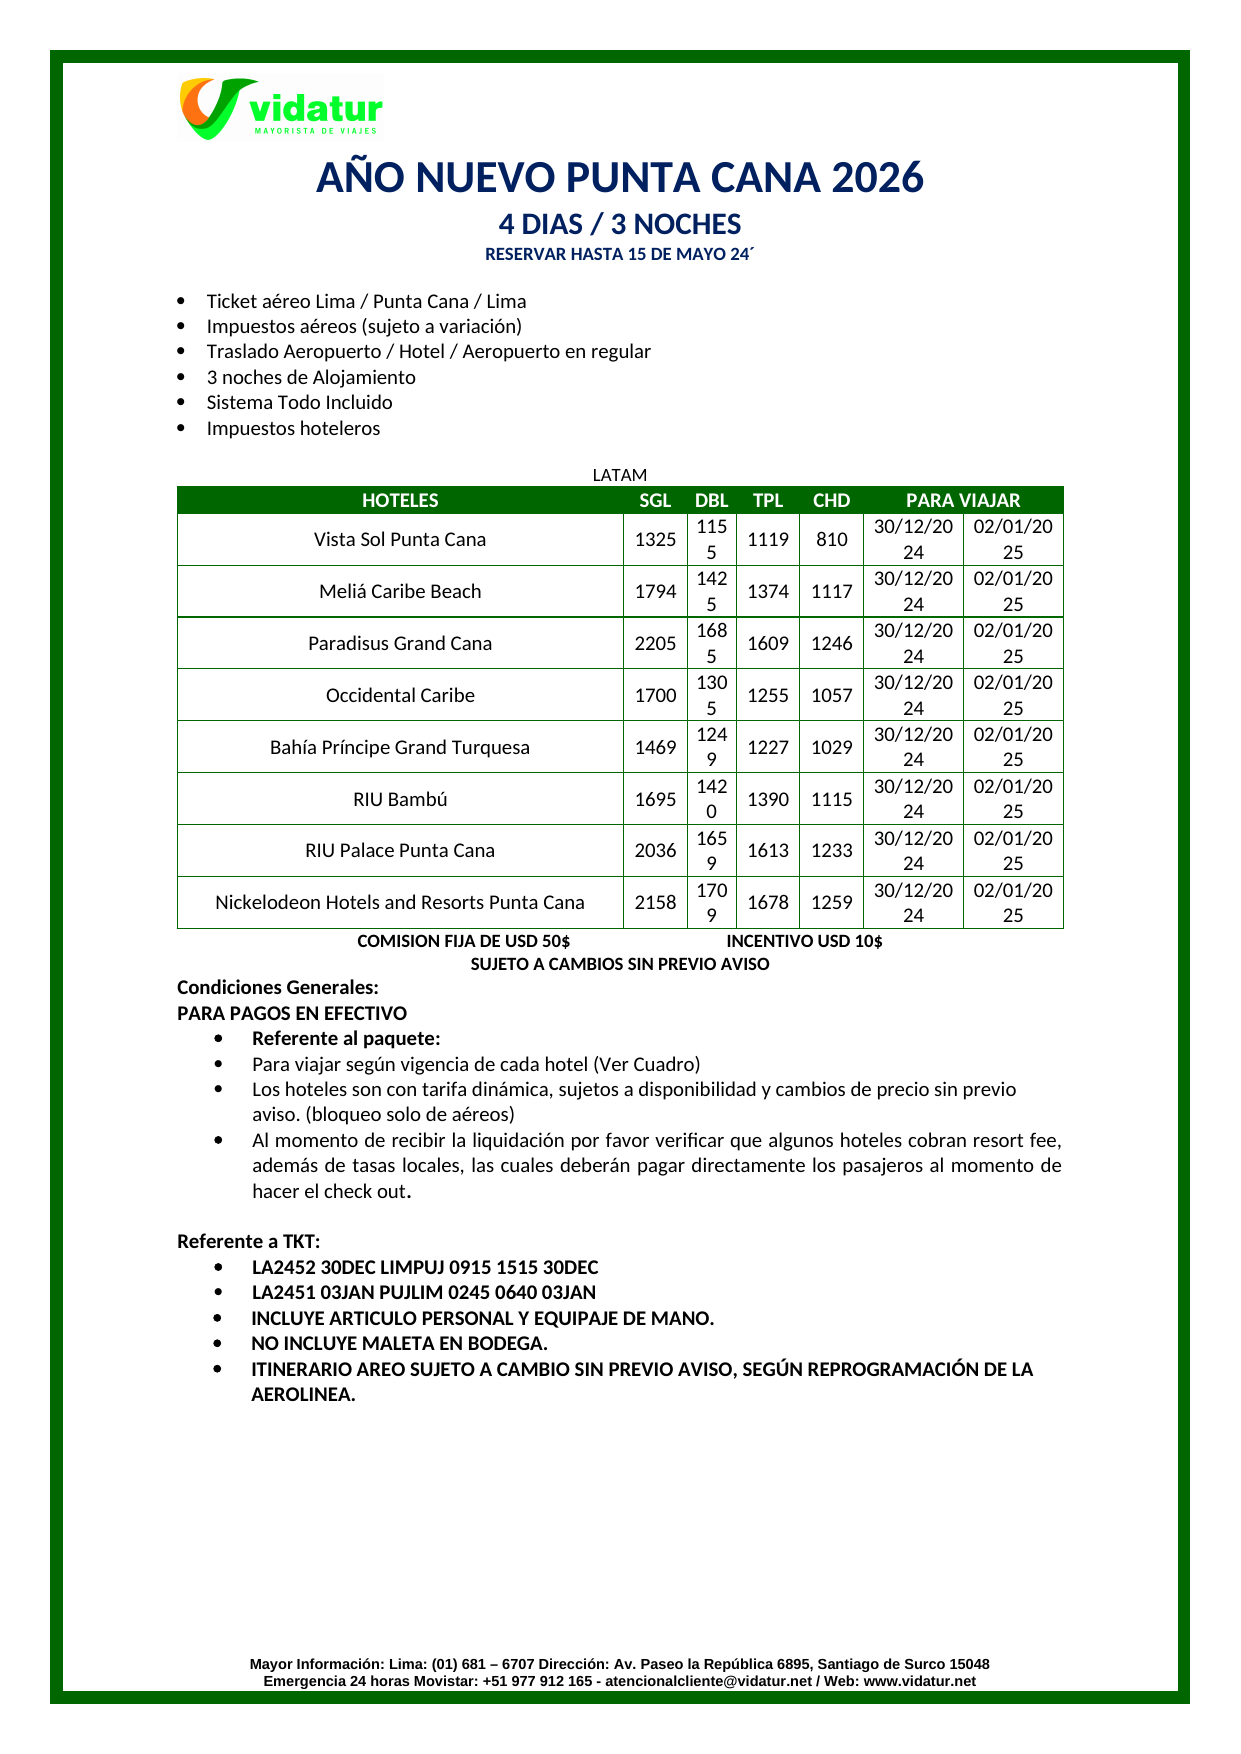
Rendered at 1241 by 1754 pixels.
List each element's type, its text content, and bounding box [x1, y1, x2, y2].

table_cell 1659 [688, 825, 736, 876]
table_cell 1305 [688, 669, 736, 720]
table_cell Occidental Caribe [178, 669, 623, 720]
table_cell 30/12/2024 [864, 825, 963, 876]
table_cell 02/01/2025 [964, 514, 1063, 564]
table_cell 1700 [624, 669, 687, 720]
table_cell 1246 [800, 618, 863, 668]
table_cell Meliá Caribe Beach [178, 566, 623, 616]
table_cell Vista Sol Punta Cana [178, 514, 623, 564]
table_cell 2036 [624, 825, 687, 876]
text 4 DIAS / 3 NOCHES [177, 204, 1063, 242]
table_cell Paradisus Grand Cana [178, 618, 623, 668]
table_cell RIU Bambú [178, 773, 623, 824]
table_cell 1233 [800, 825, 863, 876]
list Al momento de recibir la liquidación por favor verificar que algunos hoteles cobran resort fee, además de tasas locales, las cuales deberán pagar directamente los pasajeros al momento de hacer el check out. [214, 1127, 1063, 1203]
text Condiciones Generales: [177, 974, 1063, 1000]
text AÑO NUEVO PUNTA CANA 2026 [177, 148, 1063, 204]
table_cell 1425 [688, 566, 736, 616]
text COMISION FIJA DE USD 50$ INCENTIVO USD 10$ [177, 929, 1063, 952]
list Los hoteles son con tarifa dinámica, sujetos a disponibilidad y cambios de precio sin previo aviso. (bloqueo solo de aéreos) [214, 1076, 1063, 1127]
table_cell 1374 [737, 566, 799, 616]
table_header TPL [737, 487, 799, 513]
list Referente al paquete: [214, 1025, 1063, 1051]
table_cell 1695 [624, 773, 687, 824]
table_cell 1115 [800, 773, 863, 824]
table_header HOTELES [178, 487, 623, 513]
table_cell 30/12/2024 [864, 514, 963, 564]
table_cell 1259 [800, 877, 863, 928]
table_header DBL [688, 487, 736, 513]
table_cell 1117 [800, 566, 863, 616]
list Ticket aéreo Lima / Punta Cana / Lima [177, 288, 1093, 313]
table_cell 1325 [624, 514, 687, 564]
table_cell Bahía Príncipe Grand Turquesa [178, 721, 623, 772]
table_cell 02/01/2025 [964, 825, 1063, 876]
text SUJETO A CAMBIOS SIN PREVIO AVISO [177, 952, 1063, 974]
list 3 noches de Alojamiento [177, 364, 1063, 389]
list LA2451 03JAN PUJLIM 0245 0640 03JAN [214, 1279, 1063, 1305]
text LATAM [177, 463, 1063, 486]
table_cell 1469 [624, 721, 687, 772]
table_cell 1255 [737, 669, 799, 720]
table_cell 810 [800, 514, 863, 564]
table_cell 30/12/2024 [864, 721, 963, 772]
table_cell 30/12/2024 [864, 618, 963, 668]
text Referente a TKT: [177, 1229, 1063, 1254]
list Traslado Aeropuerto / Hotel / Aeropuerto en regular [177, 339, 1063, 364]
table_header CHD [800, 487, 863, 513]
table_cell 30/12/2024 [864, 566, 963, 616]
table_cell 1685 [688, 618, 736, 668]
table_cell 1420 [688, 773, 736, 824]
table_cell Nickelodeon Hotels and Resorts Punta Cana [178, 877, 623, 928]
table_cell 1249 [688, 721, 736, 772]
list Sistema Todo Incluido [177, 389, 1063, 415]
table_cell 1029 [800, 721, 863, 772]
table_cell 1678 [737, 877, 799, 928]
table_cell RIU Palace Punta Cana [178, 825, 623, 876]
list Impuestos aéreos (sujeto a variación) [177, 313, 1063, 339]
table_cell 1794 [624, 566, 687, 616]
table_cell 02/01/2025 [964, 773, 1063, 824]
table_cell 02/01/2025 [964, 566, 1063, 616]
table_cell 1390 [737, 773, 799, 824]
table_cell 02/01/2025 [964, 669, 1063, 720]
table_cell 2158 [624, 877, 687, 928]
list ITINERARIO AREO SUJETO A CAMBIO SIN PREVIO AVISO, SEGÚN REPROGRAMACIÓN DE LA AEROLINEA. [213, 1356, 1063, 1407]
table_cell 1609 [737, 618, 799, 668]
table_cell 30/12/2024 [864, 773, 963, 824]
list INCLUYE ARTICULO PERSONAL Y EQUIPAJE DE MANO. [213, 1305, 1063, 1330]
table_cell 1613 [737, 825, 799, 876]
table_header PARA VIAJAR [864, 487, 1063, 513]
table_cell 30/12/2024 [864, 669, 963, 720]
picture [177, 73, 384, 141]
table_cell 02/01/2025 [964, 721, 1063, 772]
table_cell 02/01/2025 [964, 877, 1063, 928]
table_header SGL [624, 487, 687, 513]
table_cell 02/01/2025 [964, 618, 1063, 668]
list LA2452 30DEC LIMPUJ 0915 1515 30DEC [214, 1254, 1063, 1279]
table_cell 30/12/2024 [864, 877, 963, 928]
table_cell 1709 [688, 877, 736, 928]
list Impuestos hoteleros [177, 415, 1063, 440]
table_cell 2205 [624, 618, 687, 668]
table_cell 1155 [688, 514, 736, 564]
list NO INCLUYE MALETA EN BODEGA. [213, 1330, 1063, 1356]
table_cell 1119 [737, 514, 799, 564]
list Para viajar según vigencia de cada hotel (Ver Cuadro) [214, 1051, 1063, 1076]
text PARA PAGOS EN EFECTIVO [177, 1000, 1063, 1025]
text RESERVAR HASTA 15 DE MAYO 24´ [177, 242, 1063, 265]
table_cell 1227 [737, 721, 799, 772]
table_cell 1057 [800, 669, 863, 720]
